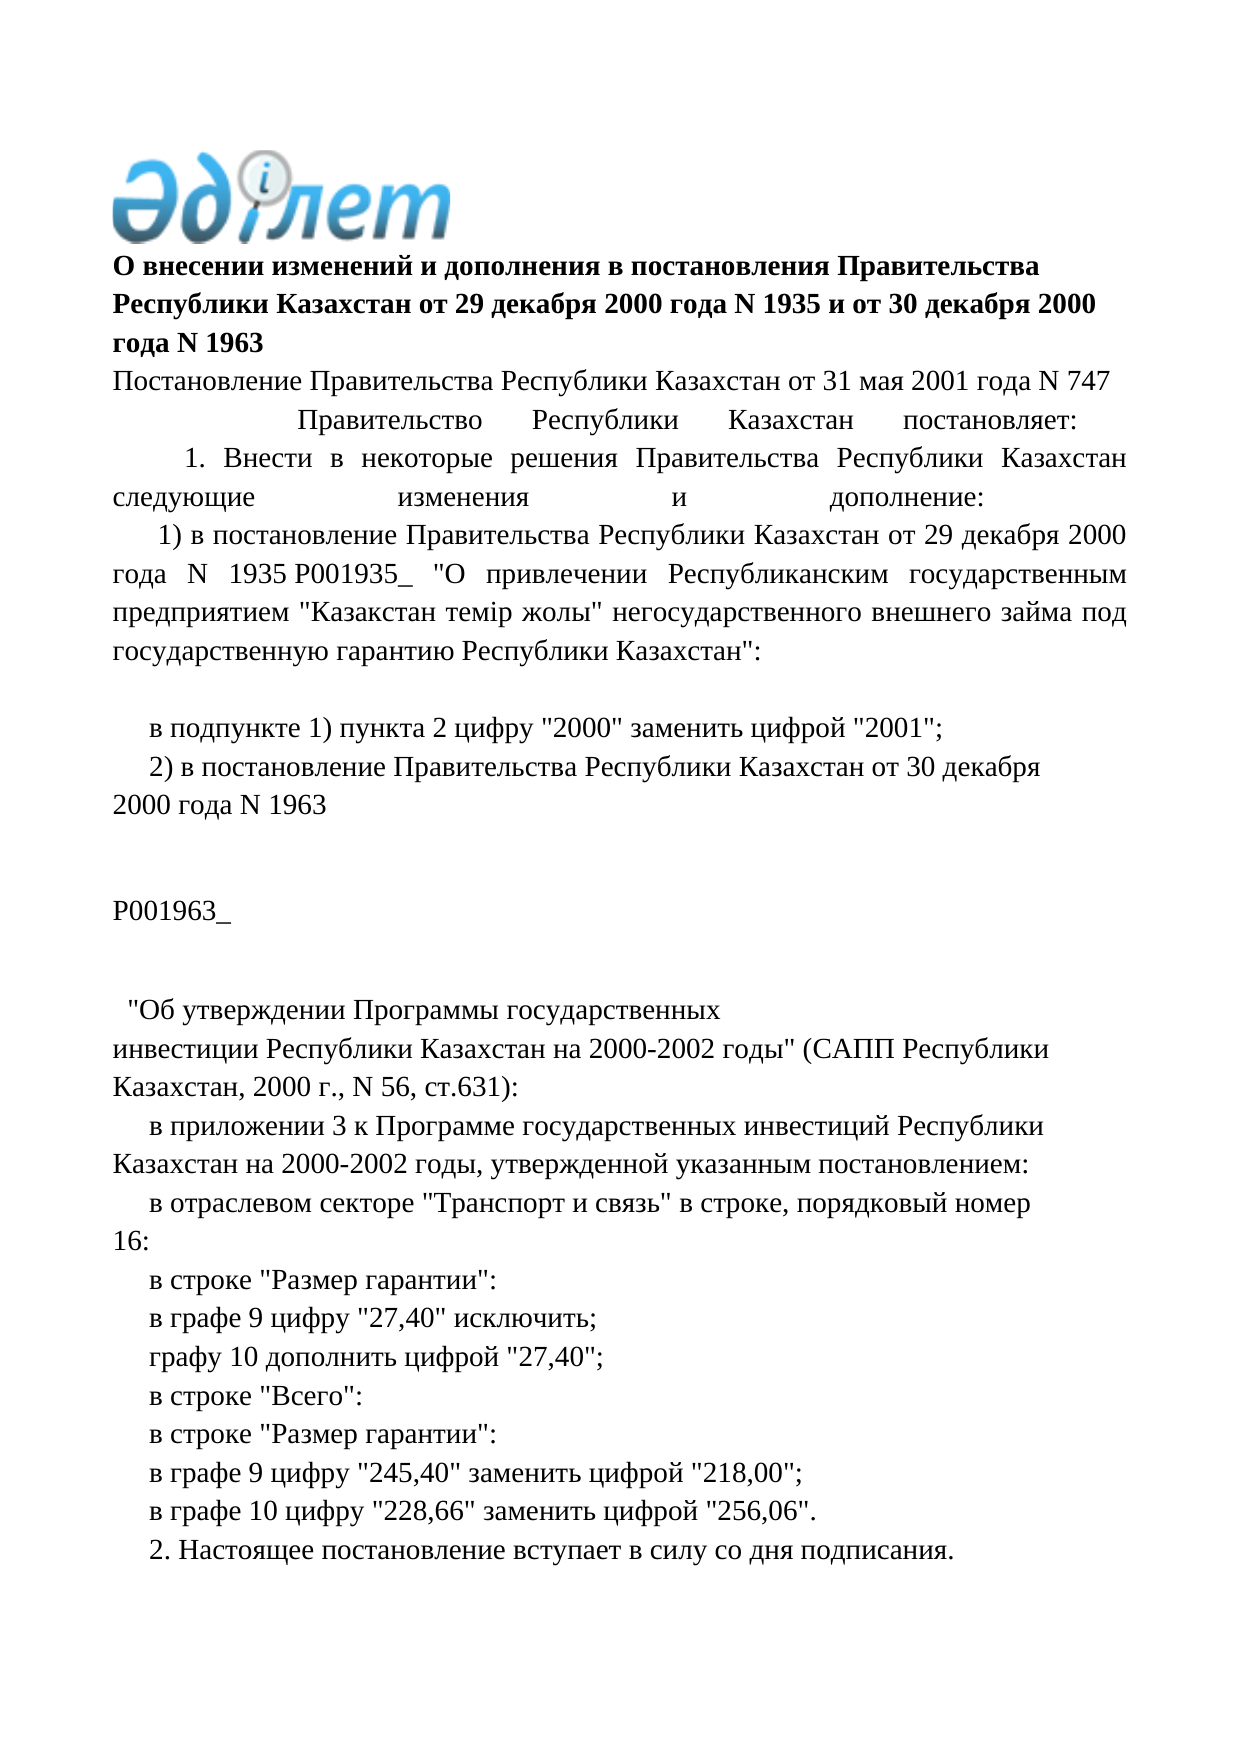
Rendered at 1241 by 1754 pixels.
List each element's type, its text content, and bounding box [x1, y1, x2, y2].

text в графе 9 цифру "27,40" исключить; [112, 1301, 1128, 1334]
text инвестиции Республики Казахстан на 2000-2002 годы" (САПП Республики [112, 1031, 1128, 1064]
text в приложении 3 к Программе государственных инвестиций Республики [112, 1108, 1128, 1141]
text "Об утверждении Программы государственных [112, 992, 1128, 1026]
text в графе 10 цифру "228,66" заменить цифрой "256,06". [112, 1493, 1128, 1527]
text 2000 года N 1963 [112, 787, 1128, 821]
text Правительство Республики Казахстан постановляет: 1. Внести в некоторые решения Правительства Республики Казахстан следующие изменения и дополнение: 1) в постановление Правительства Республики Казахстан от 29 декабря 2000 года N 1935 P001935_ "О привлечении Республиканским государственным предприятием "Казакстан темiр жолы" негосударственного внешнего займа под государственную гарантию Республики Казахстан": [112, 402, 1128, 667]
text Казахстан на 2000-2002 годы, утвержденной указанным постановлением: [112, 1146, 1128, 1180]
text в подпункте 1) пункта 2 цифру "2000" заменить цифрой "2001"; [112, 710, 1128, 744]
text в отраслевом секторе "Транспорт и связь" в строке, порядковый номер [112, 1185, 1128, 1218]
text P001963_ [112, 893, 1128, 927]
text О внесении изменений и дополнения в постановления Правительства Республики Казахстан от 29 декабря 2000 года N 1935 и от 30 декабря 2000 года N 1963 [112, 248, 1128, 358]
text графу 10 дополнить цифрой "27,40"; [112, 1339, 1128, 1373]
text 16: [112, 1223, 1128, 1257]
text в графе 9 цифру "245,40" заменить цифрой "218,00"; [112, 1455, 1128, 1488]
text в строке "Размер гарантии": [112, 1416, 1128, 1450]
text 2) в постановление Правительства Республики Казахстан от 30 декабря [112, 749, 1128, 782]
text Постановление Правительства Республики Казахстан от 31 мая 2001 года N 747 [112, 363, 1128, 397]
picture [112, 150, 451, 244]
text в строке "Всего": [112, 1378, 1128, 1411]
text 2. Настоящее постановление вступает в силу со дня подписания. [112, 1532, 1128, 1565]
text Казахстан, 2000 г., N 56, ст.631): [112, 1069, 1128, 1103]
text в строке "Размер гарантии": [112, 1262, 1128, 1296]
